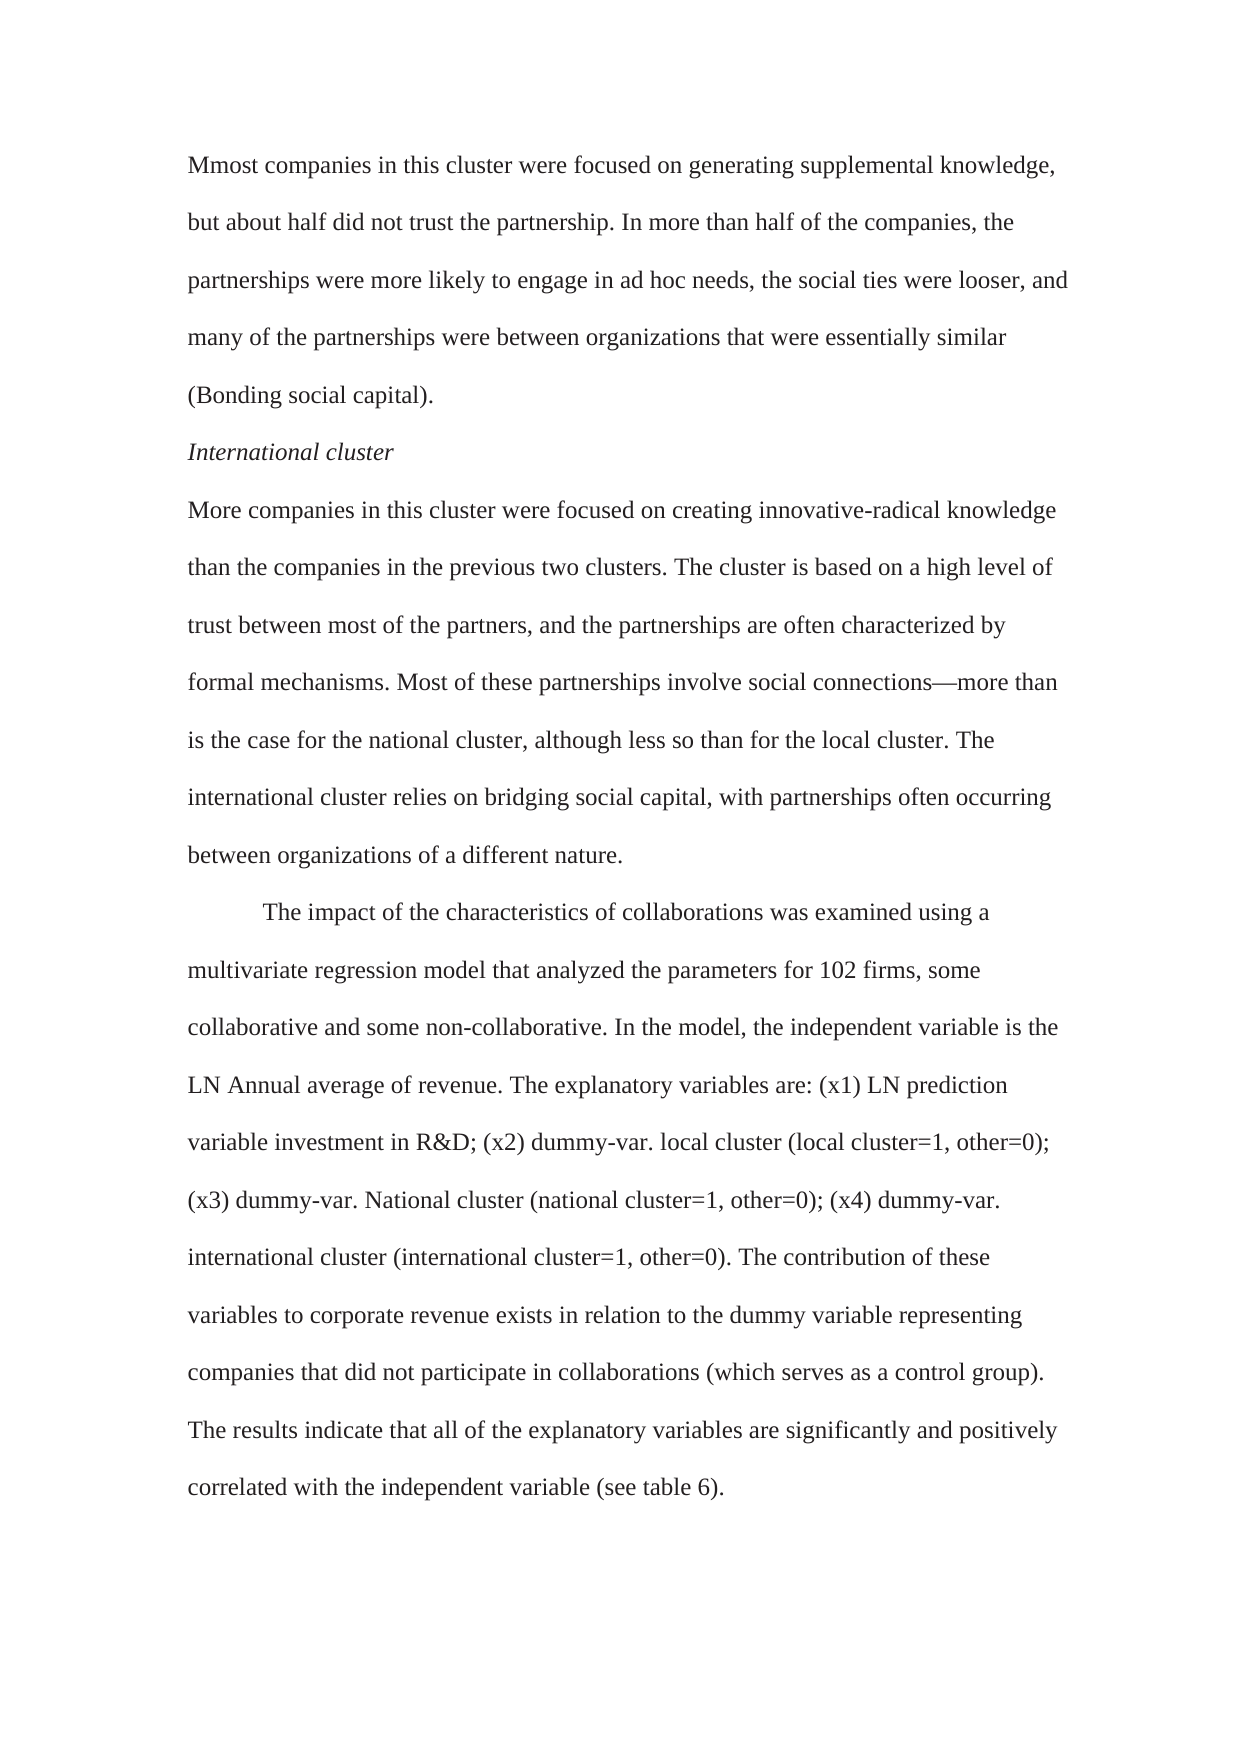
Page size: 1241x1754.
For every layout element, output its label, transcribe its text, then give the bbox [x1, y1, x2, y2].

text Mmost companies in this cluster were focused on generating supplemental knowledge, but about half did not trust the partnership. In more than half of the companies, the partnerships were more likely to engage in ad hoc needs, the social ties were looser, and many of the partnerships were between organizations that were essentially similar (Bonding social capital). [187, 150, 1078, 409]
text More companies in this cluster were focused on creating innovative-radical knowledge than the companies in the previous two clusters. The cluster is based on a high level of trust between most of the partners, and the partnerships are often characterized by formal mechanisms. Most of these partnerships involve social connections—more than is the case for the national cluster, although less so than for the local cluster. The international cluster relies on bridging social capital, with partnerships often occurring between organizations of a different nature. [187, 495, 1078, 869]
text International cluster [187, 437, 1078, 466]
text The impact of the characteristics of collaborations was examined using a multivariate regression model that analyzed the parameters for 102 firms, some collaborative and some non-collaborative. In the model, the independent variable is the LN Annual average of revenue. The explanatory variables are: (x1) LN prediction variable investment in R&D; (x2) dummy-var. local cluster (local cluster=1, other=0); (x3) dummy-var. National cluster (national cluster=1, other=0); (x4) dummy-var. international cluster (international cluster=1, other=0). The contribution of these variables to corporate revenue exists in relation to the dummy variable representing companies that did not participate in collaborations (which serves as a control group). The results indicate that all of the explanatory variables are significantly and positively correlated with the independent variable (see table 6). [187, 897, 1078, 1501]
